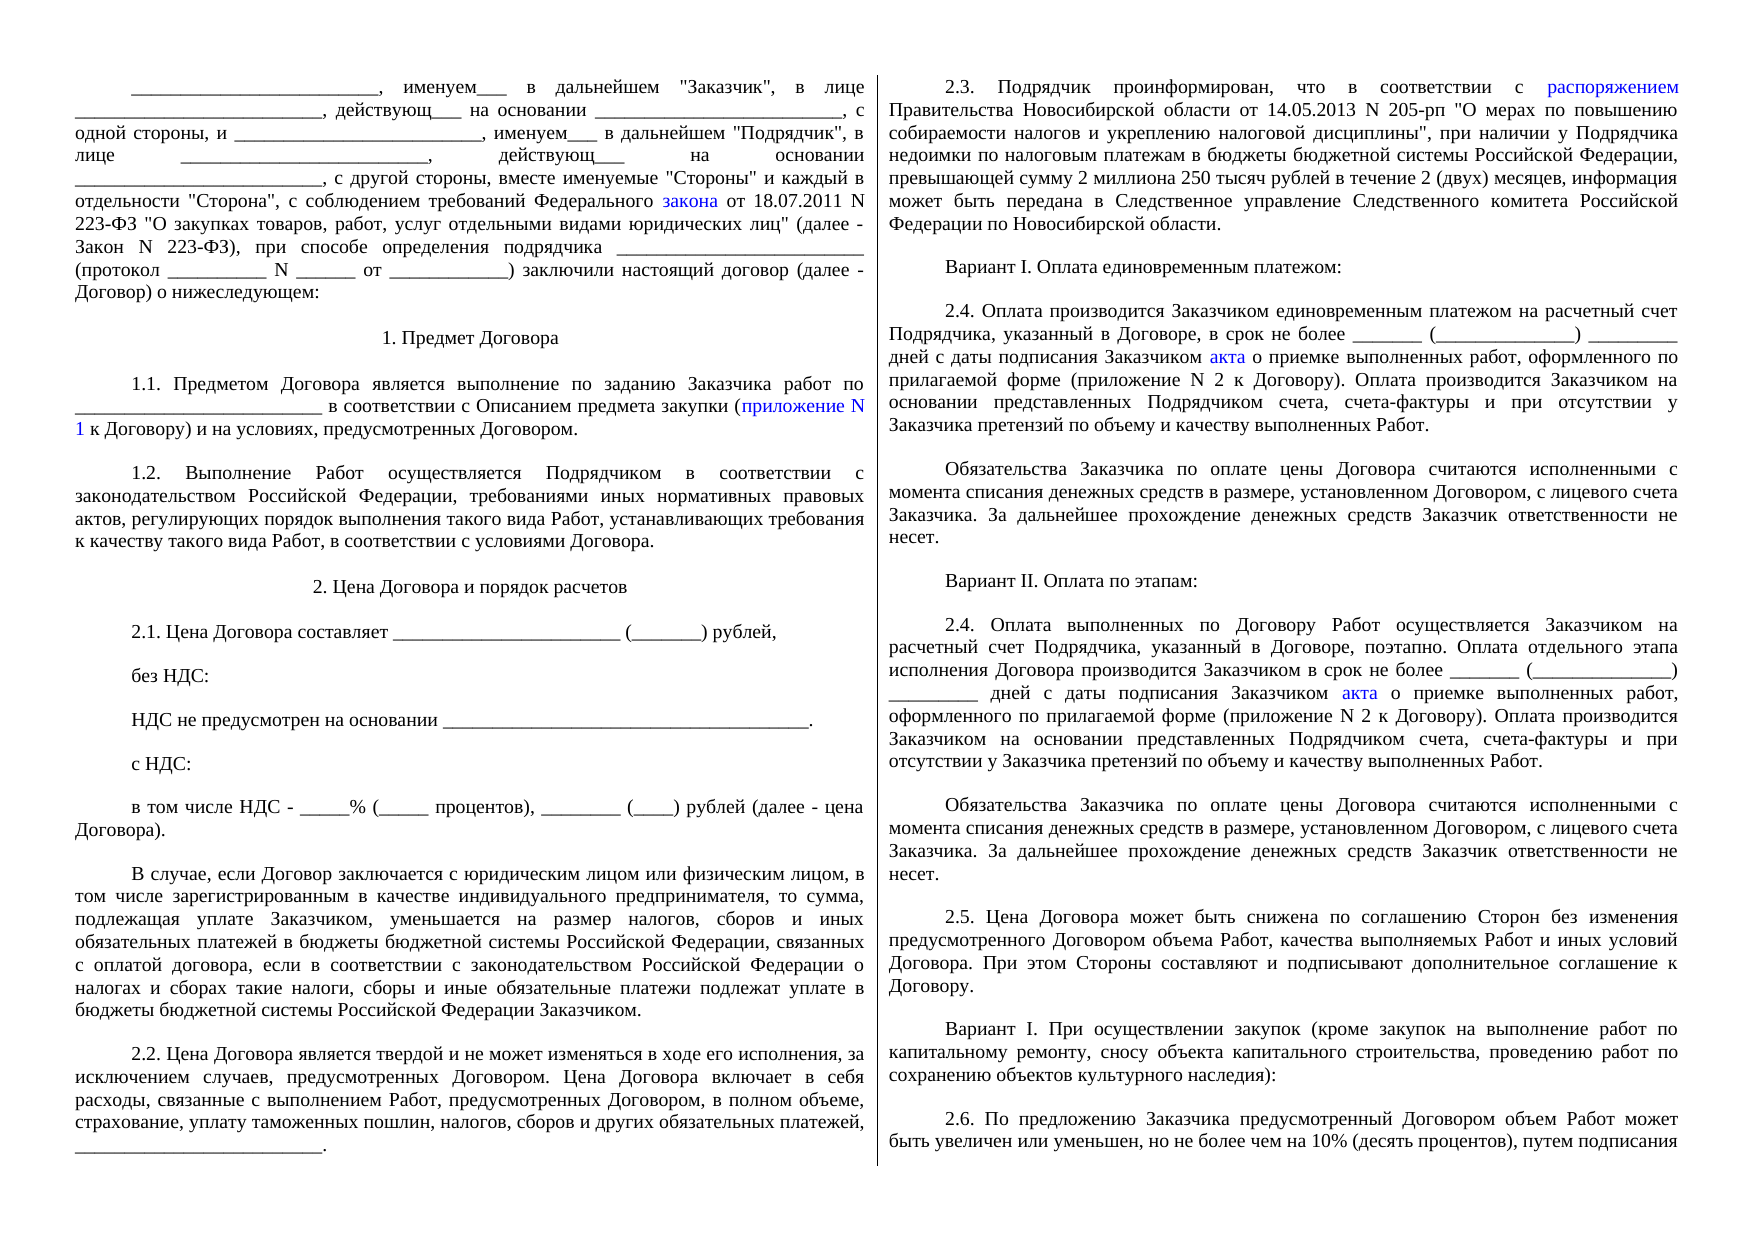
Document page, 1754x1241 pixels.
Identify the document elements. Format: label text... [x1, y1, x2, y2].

text _________________________, именуем___ в дальнейшем "Заказчик", в лице _________________________, действующ___ на основании _________________________, с одной стороны, и _________________________, именуем___ в дальнейшем "Подрядчик", в лице _________________________, действующ___ на основании _________________________, с другой стороны, вместе именуемые "Стороны" и каждый в отдельности "Сторона", с соблюдением требований Федерального закона от 18.07.2011 N 223-ФЗ "О закупках товаров, работ, услуг отдельными видами юридических лиц" (далее - Закон N 223-ФЗ), при способе определения подрядчика _________________________ (протокол __________ N ______ от ____________) заключили настоящий договор (далее - Договор) о нижеследующем: [75, 75, 865, 303]
text Вариант I. При осуществлении закупок (кроме закупок на выполнение работ по капитальному ремонту, сносу объекта капитального строительства, проведению работ по сохранению объектов культурного наследия): [889, 1017, 1679, 1086]
text Вариант II. Оплата по этапам: [889, 569, 1679, 592]
text 2.2. Цена Договора является твердой и не может изменяться в ходе его исполнения, за исключением случаев, предусмотренных Договором. Цена Договора включает в себя расходы, связанные с выполнением Работ, предусмотренных Договором, в полном объеме, страхование, уплату таможенных пошлин, налогов, сборов и других обязательных платежей, _________________________. [75, 1042, 865, 1156]
text 2.4. Оплата производится Заказчиком единовременным платежом на расчетный счет Подрядчика, указанный в Договоре, в срок не более _______ (______________) _________ дней с даты подписания Заказчиком акта о приемке выполненных работ, оформленного по прилагаемой форме (приложение N 2 к Договору). Оплата производится Заказчиком на основании представленных Подрядчиком счета, счета-фактуры и при отсутствии у Заказчика претензий по объему и качеству выполненных Работ. [889, 299, 1679, 436]
text Обязательства Заказчика по оплате цены Договора считаются исполненными с момента списания денежных средств в размере, установленном Договором, с лицевого счета Заказчика. За дальнейшее прохождение денежных средств Заказчик ответственности не несет. [889, 457, 1679, 548]
text с НДС: [75, 751, 865, 774]
text 2.3. Подрядчик проинформирован, что в соответствии с распоряжением Правительства Новосибирской области от 14.05.2013 N 205-рп "О мерах по повышению собираемости налогов и укреплению налоговой дисциплины", при наличии у Подрядчика недоимки по налоговым платежам в бюджеты бюджетной системы Российской Федерации, превышающей сумму 2 миллиона 250 тысяч рублей в течение 2 (двух) месяцев, информация может быть передана в Следственное управление Следственного комитета Российской Федерации по Новосибирской области. [889, 75, 1679, 235]
text Обязательства Заказчика по оплате цены Договора считаются исполненными с момента списания денежных средств в размере, установленном Договором, с лицевого счета Заказчика. За дальнейшее прохождение денежных средств Заказчик ответственности не несет. [889, 793, 1679, 884]
text Вариант I. Оплата единовременным платежом: [889, 256, 1679, 278]
text без НДС: [75, 664, 865, 687]
text 1.2. Выполнение Работ осуществляется Подрядчиком в соответствии с законодательством Российской Федерации, требованиями иных нормативных правовых актов, регулирующих порядок выполнения такого вида Работ, устанавливающих требования к качеству такого вида Работ, в соответствии с условиями Договора. [75, 461, 865, 552]
text 1.1. Предметом Договора является выполнение по заданию Заказчика работ по _________________________ в соответствии с Описанием предмета закупки (приложение N 1 к Договору) и на условиях, предусмотренных Договором. [75, 372, 865, 440]
text В случае, если Договор заключается с юридическим лицом или физическим лицом, в том числе зарегистрированным в качестве индивидуального предпринимателя, то сумма, подлежащая уплате Заказчиком, уменьшается на размер налогов, сборов и иных обязательных платежей в бюджеты бюджетной системы Российской Федерации, связанных с оплатой договора, если в соответствии с законодательством Российской Федерации о налогах и сборах такие налоги, сборы и иные обязательные платежи подлежат уплате в бюджеты бюджетной системы Российской Федерации Заказчиком. [75, 862, 865, 1021]
text 2.1. Цена Договора составляет _______________________ (_______) рублей, [75, 621, 865, 643]
text в том числе НДС - _____% (_____ процентов), ________ (____) рублей (далее - цена Договора). [75, 795, 865, 841]
text 2.4. Оплата выполненных по Договору Работ осуществляется Заказчиком на расчетный счет Подрядчика, указанный в Договоре, поэтапно. Оплата отдельного этапа исполнения Договора производится Заказчиком в срок не более _______ (______________) _________ дней с даты подписания Заказчиком акта о приемке выполненных работ, оформленного по прилагаемой форме (приложение N 2 к Договору). Оплата производится Заказчиком на основании представленных Подрядчиком счета, счета-фактуры и при отсутствии у Заказчика претензий по объему и качеству выполненных Работ. [889, 613, 1679, 772]
text 2. Цена Договора и порядок расчетов [75, 575, 865, 598]
text 2.5. Цена Договора может быть снижена по соглашению Сторон без изменения предусмотренного Договором объема Работ, качества выполняемых Работ и иных условий Договора. При этом Стороны составляют и подписывают дополнительное соглашение к Договору. [889, 905, 1679, 996]
text 1. Предмет Договора [75, 326, 865, 349]
text НДС не предусмотрен на основании _____________________________________. [75, 708, 865, 731]
